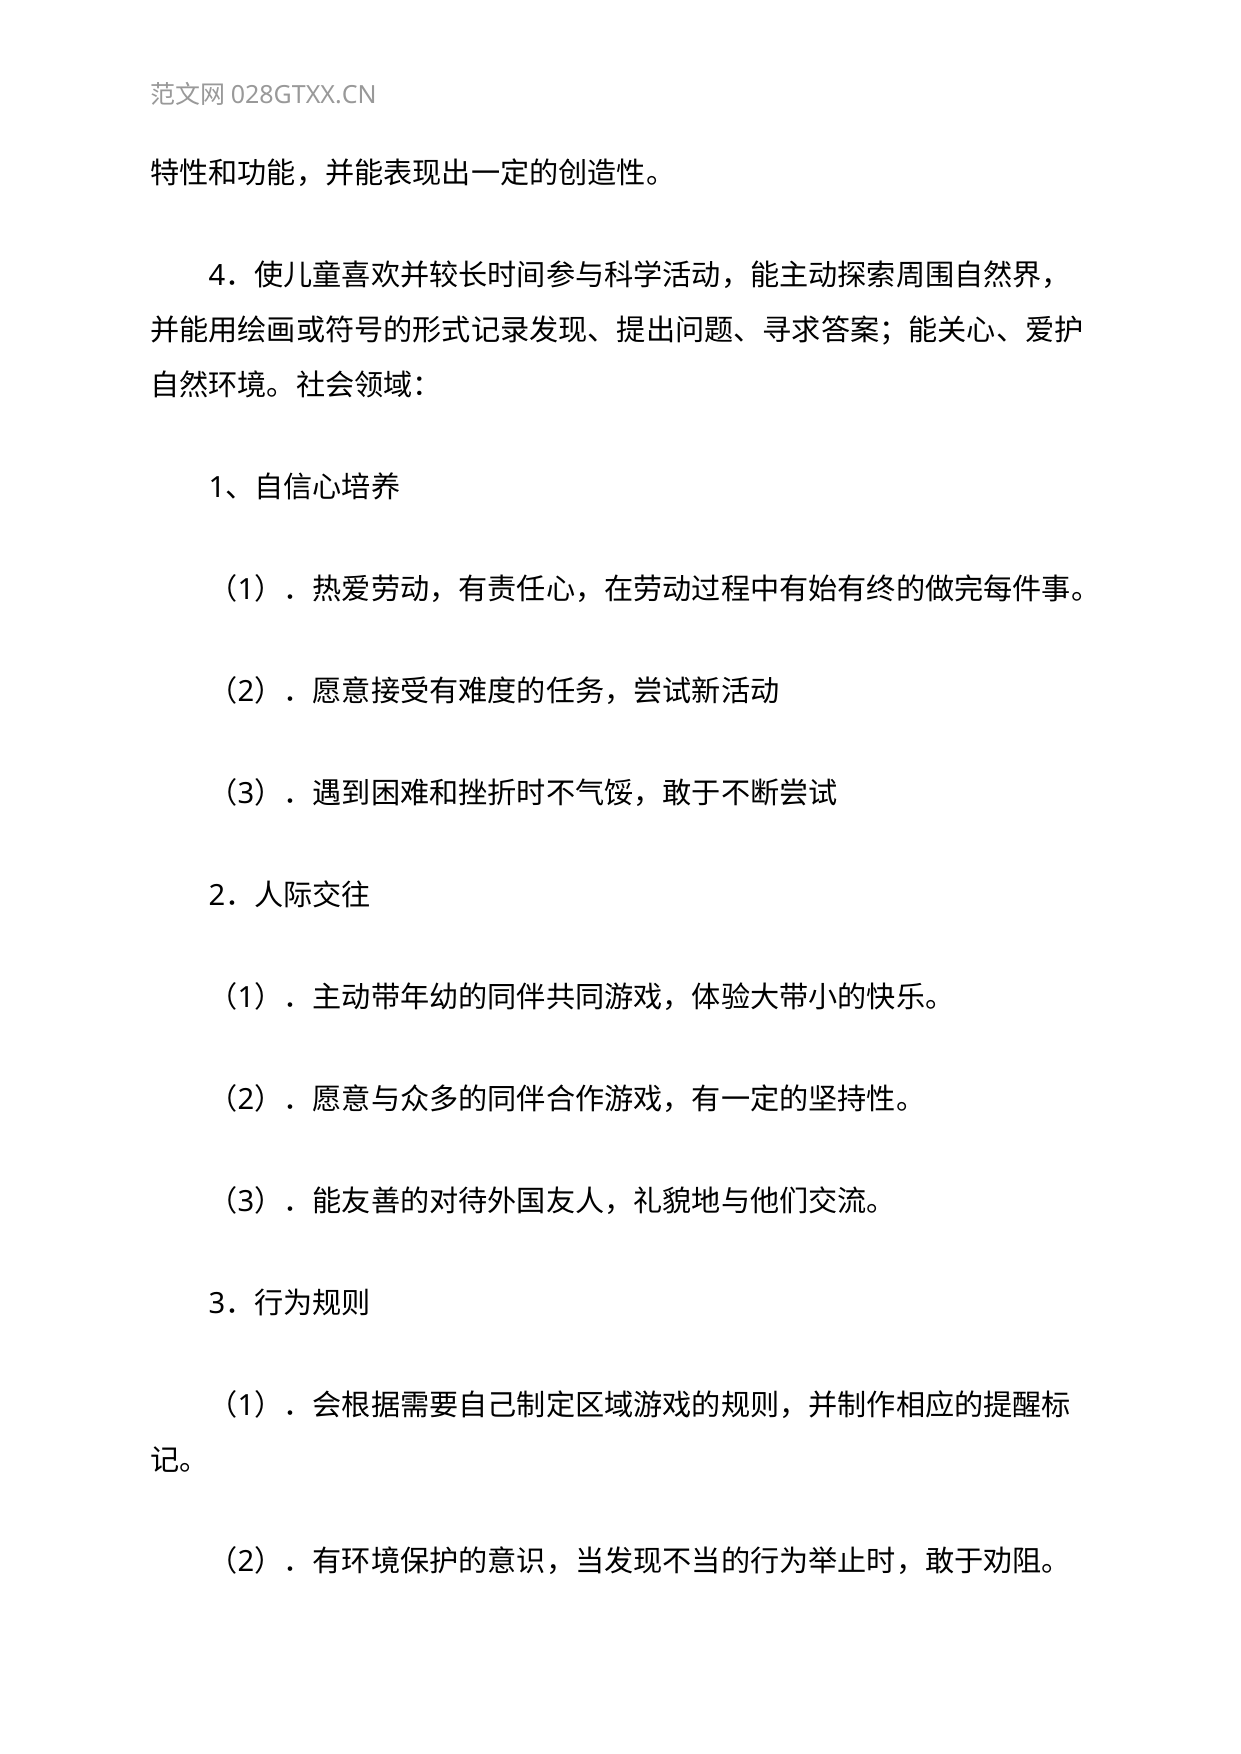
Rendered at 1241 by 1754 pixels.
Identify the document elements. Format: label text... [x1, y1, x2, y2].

text （2）．愿意接受有难度的任务，尝试新活动 [150, 667, 1090, 710]
text 3．行为规则 [150, 1279, 1090, 1322]
text （2）．有环境保护的意识，当发现不当的行为举止时，敢于劝阻。 [150, 1538, 1090, 1580]
text （3）．遇到困难和挫折时不气馁，敢于不断尝试 [150, 769, 1090, 812]
text 4．使儿童喜欢并较长时间参与科学活动，能主动探索周围自然界，并能用绘画或符号的形式记录发现、提出问题、寻求答案；能关心、爱护自然环境。社会领域： [150, 252, 1090, 404]
text （1）．会根据需要自己制定区域游戏的规则，并制作相应的提醒标记。 [150, 1381, 1090, 1478]
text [150, 150, 1090, 192]
text 2．人际交往 [150, 871, 1090, 914]
text （3）．能友善的对待外国友人，礼貌地与他们交流。 [150, 1177, 1090, 1220]
text （1）．主动带年幼的同伴共同游戏，体验大带小的快乐。 [150, 973, 1090, 1016]
text 1、自信心培养 [150, 463, 1090, 506]
text （1）．热爱劳动，有责任心，在劳动过程中有始有终的做完每件事。 [150, 565, 1090, 608]
text （2）．愿意与众多的同伴合作游戏，有一定的坚持性。 [150, 1075, 1090, 1118]
